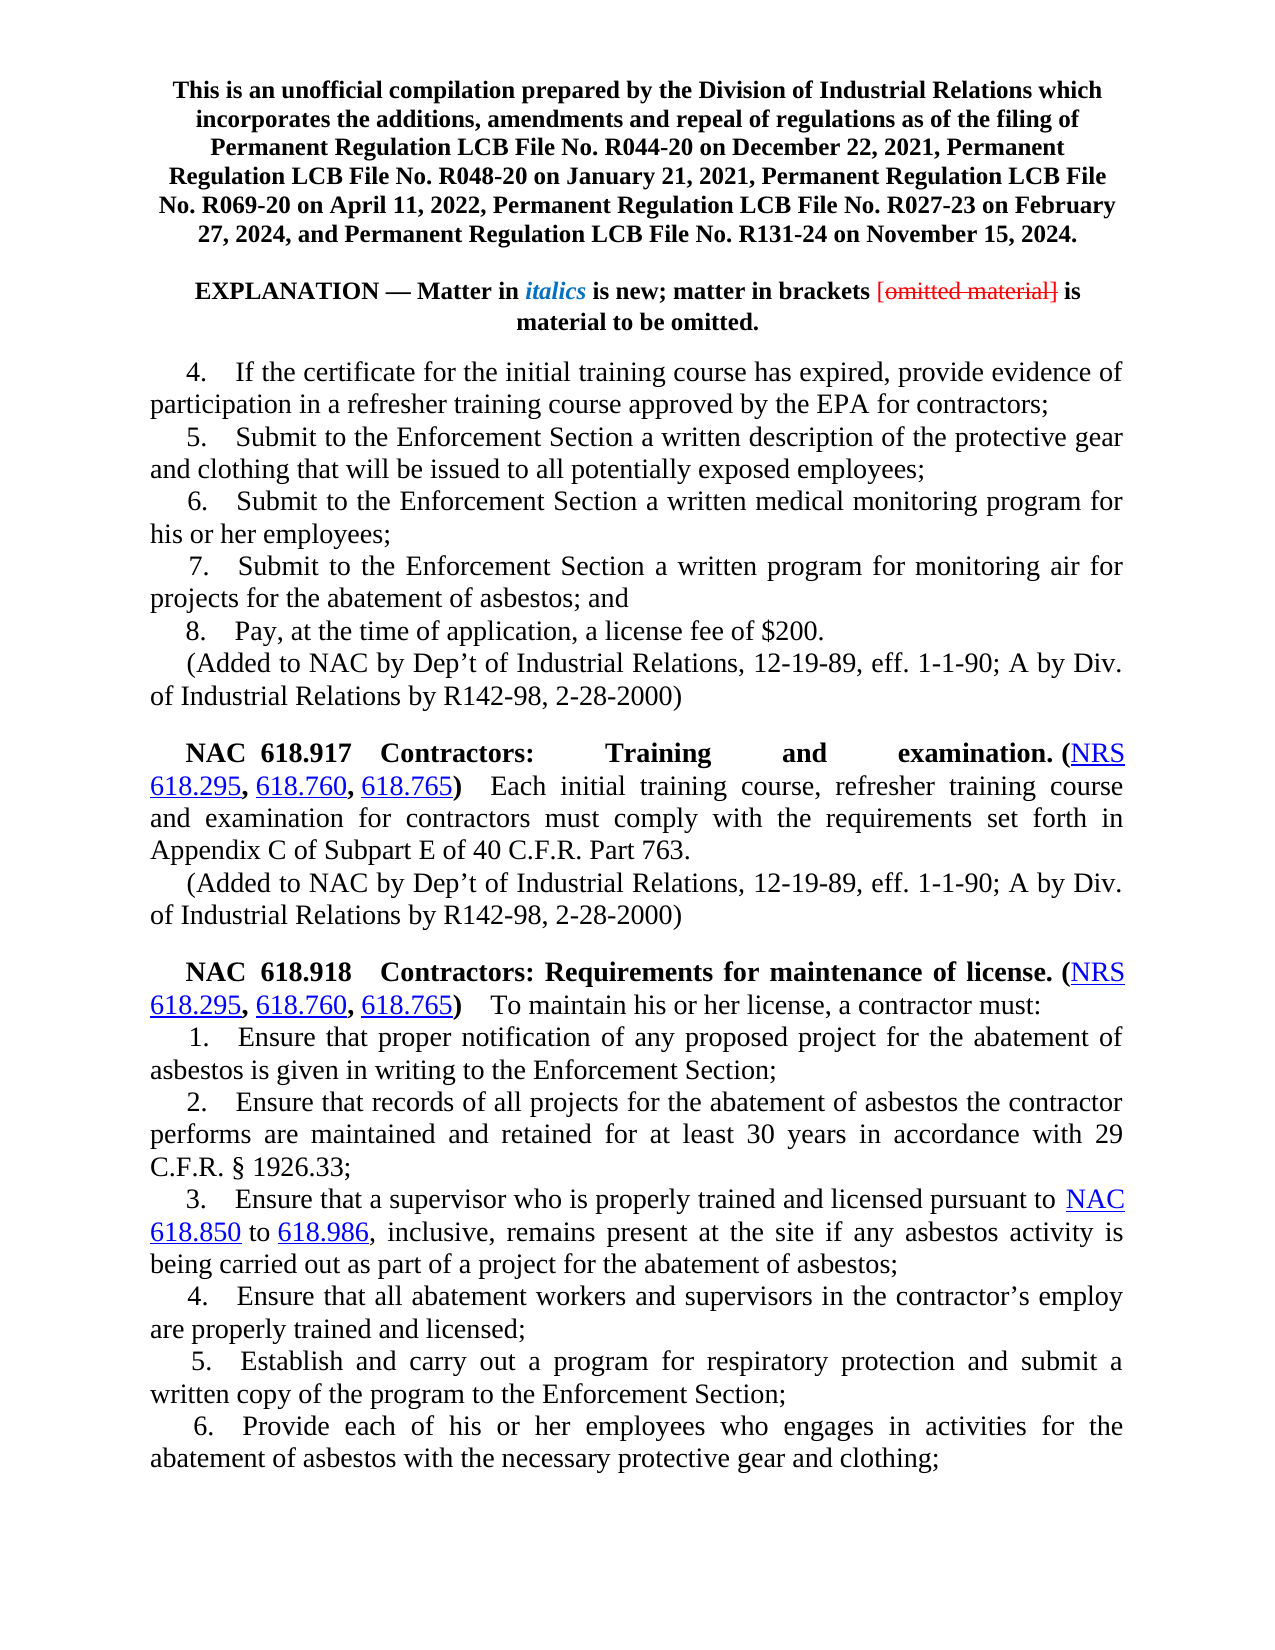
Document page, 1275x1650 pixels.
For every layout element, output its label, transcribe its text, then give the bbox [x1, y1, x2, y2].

text 6. Provide each of his or her employees who engages in activities for the abatement of asbestos with the necessary protective gear and clothing; [150, 1409, 1125, 1474]
text 4. Ensure that all abatement workers and supervisors in the contractor’s employ are properly trained and licensed; [150, 1279, 1125, 1344]
text 4. If the certificate for the initial training course has expired, provide evidence of participation in a refresher training course approved by the EPA for contractors; [150, 355, 1125, 419]
text 1. Ensure that proper notification of any proposed project for the abatement of asbestos is given in writing to the Enforcement Section; [150, 1020, 1125, 1085]
text 5. Establish and carry out a program for respiratory protection and submit a written copy of the program to the Enforcement Section; [150, 1344, 1125, 1409]
text 8. Pay, at the time of application, a license fee of $200. [150, 614, 1125, 646]
text 7. Submit to the Enforcement Section a written program for monitoring air for projects for the abatement of asbestos; and [150, 549, 1125, 614]
text 5. Submit to the Enforcement Section a written description of the protective gear and clothing that will be issued to all potentially exposed employees; [150, 419, 1125, 484]
text 3. Ensure that a supervisor who is properly trained and licensed pursuant to NAC 618.850 to 618.986, inclusive, remains present at the site if any asbestos activity is being carried out as part of a project for the abatement of asbestos; [150, 1182, 1125, 1279]
text NAC 618.917 Contractors: Training and examination. (NRS 618.295, 618.760, 618.765) Each initial training course, refresher training course and examination for contractors must comply with the requirements set forth in Appendix C of Subpart E of 40 C.F.R. Part 763. [150, 736, 1125, 866]
text NAC 618.918 Contractors: Requirements for maintenance of license. (NRS 618.295, 618.760, 618.765) To maintain his or her license, a contractor must: [150, 956, 1125, 1020]
text 2. Ensure that records of all projects for the abatement of asbestos the contractor performs are maintained and retained for at least 30 years in accordance with 29 C.F.R. § 1926.33; [150, 1085, 1125, 1182]
text (Added to NAC by Dep’t of Industrial Relations, 12-19-89, eff. 1-1-90; A by Div. of Industrial Relations by R142-98, 2-28-2000) [150, 866, 1125, 931]
text 6. Submit to the Enforcement Section a written medical monitoring program for his or her employees; [150, 484, 1125, 549]
text (Added to NAC by Dep’t of Industrial Relations, 12-19-89, eff. 1-1-90; A by Div. of Industrial Relations by R142-98, 2-28-2000) [150, 646, 1125, 711]
